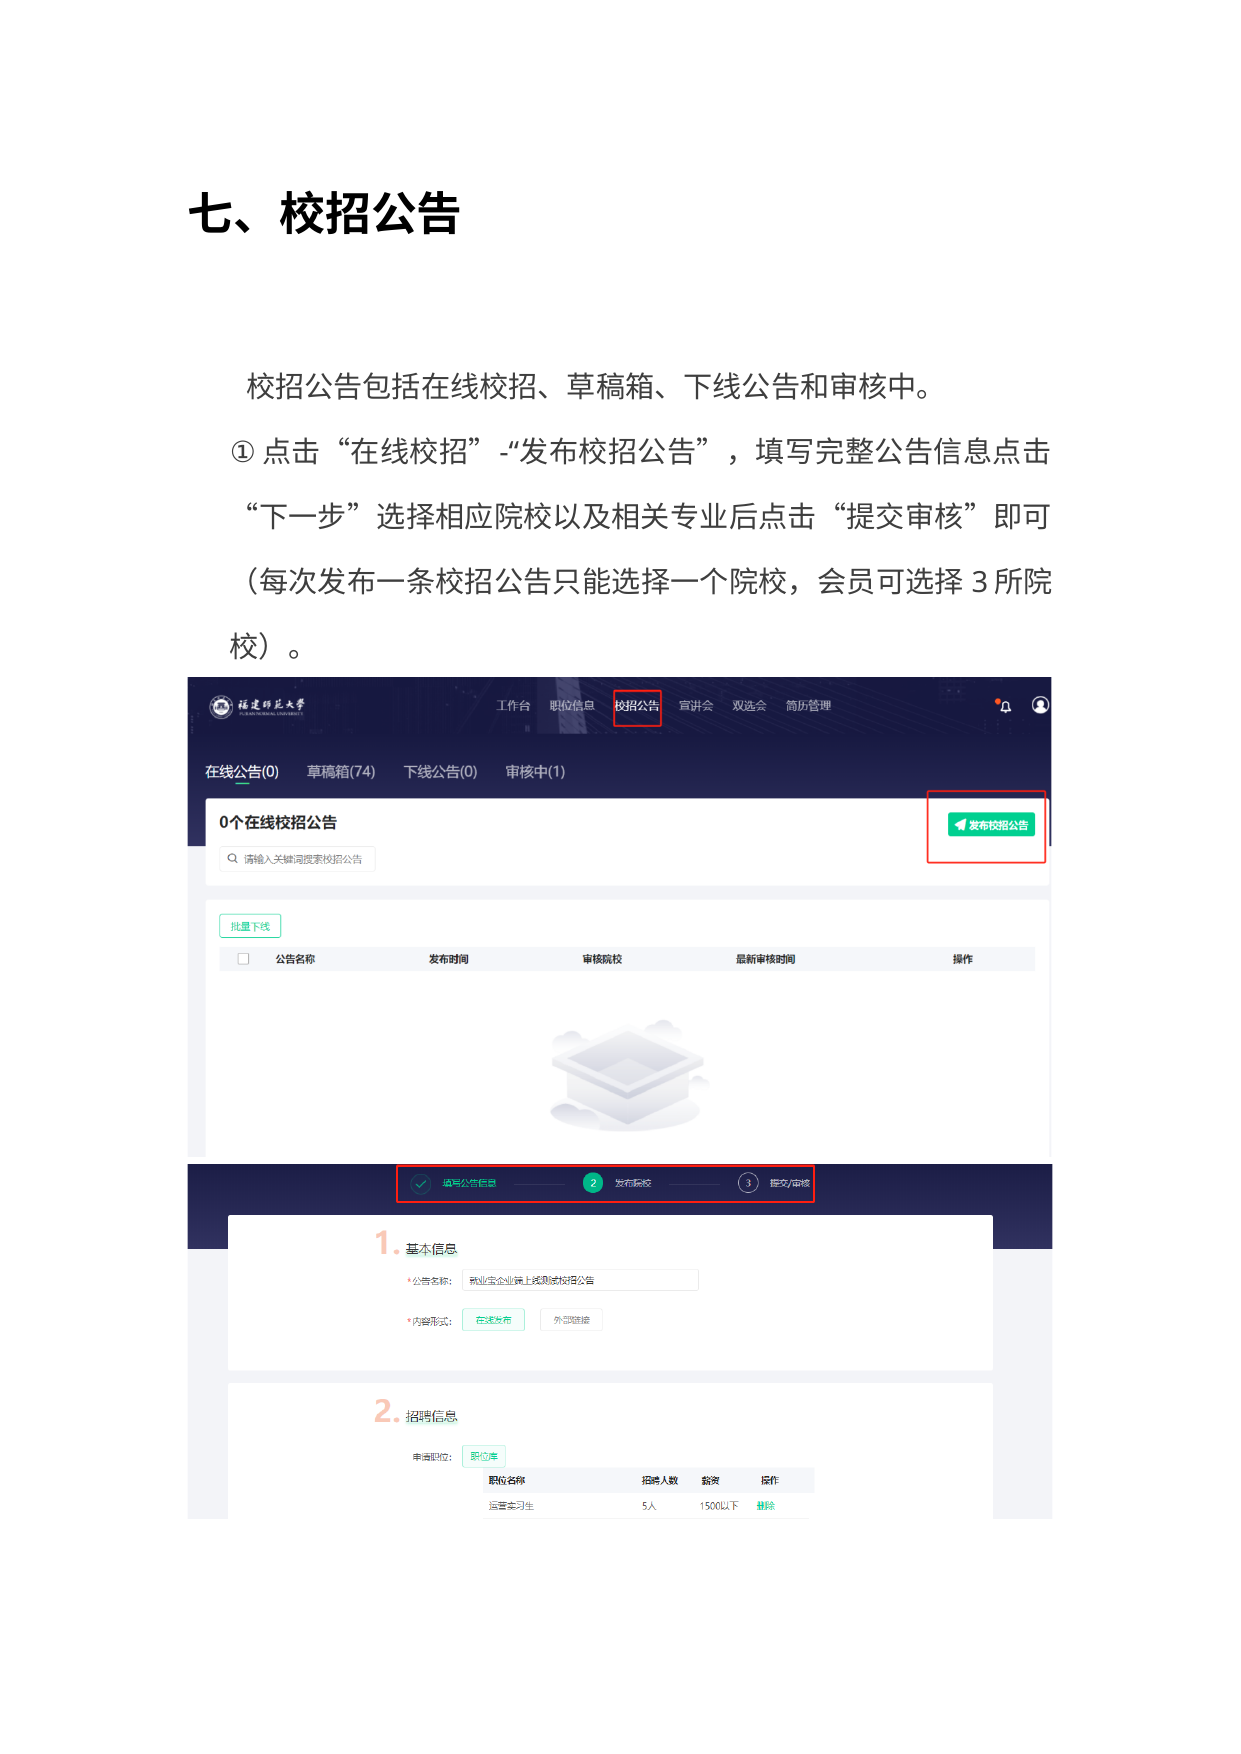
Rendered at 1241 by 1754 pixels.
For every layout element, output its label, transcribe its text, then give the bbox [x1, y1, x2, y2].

subtitle 七、校招公告 [187, 162, 1053, 259]
text 校招公告包括在线校招、草稿箱、下线公告和审核中。 [187, 352, 1053, 417]
text ①点击“在线校招”-“发布校招公告”，填写完整公告信息点击“下一步”选择相应院校以及相关专业后点击“提交审核”即可（每次发布一条校招公告只能选择一个院校，会员可选择3所院校）。 [229, 417, 1053, 677]
picture [187, 1164, 1053, 1519]
picture [187, 677, 1052, 1157]
